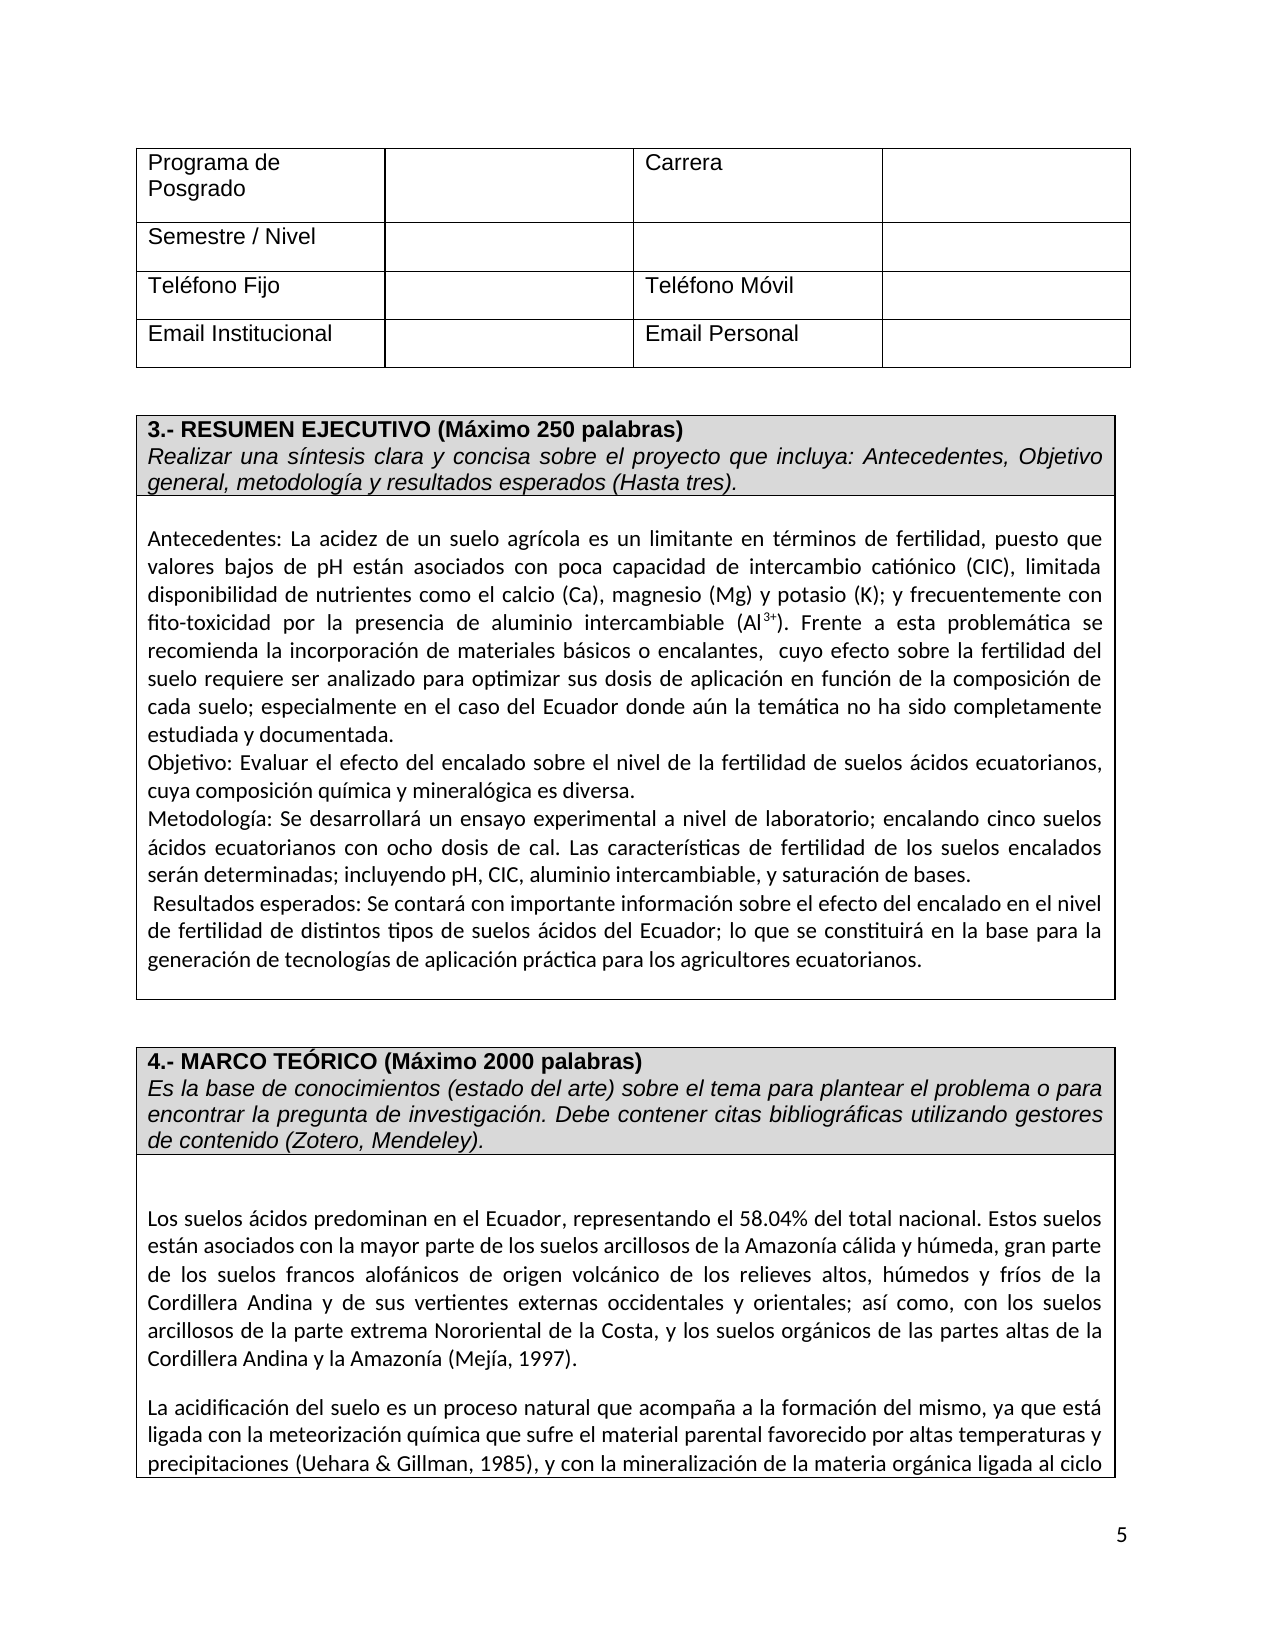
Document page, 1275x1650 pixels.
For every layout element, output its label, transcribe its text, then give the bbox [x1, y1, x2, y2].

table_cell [137, 1155, 1114, 1477]
table_cell [883, 272, 1130, 319]
table_cell Teléfono Móvil [634, 272, 882, 319]
table_header 3.- RESUMEN EJECUTIVO (Máximo 250 palabras) Realizar una síntesis clara y concisa sobre el proyecto que incluya: Antecedentes, Objetivo general, metodología y resultados esperados (Hasta tres). [137, 416, 1114, 495]
table_cell Carrera [634, 149, 882, 222]
table_cell [883, 223, 1130, 271]
table_cell [634, 223, 882, 271]
table_cell Email Institucional [137, 320, 384, 367]
table_cell [386, 223, 633, 271]
table_cell Teléfono Fijo [137, 272, 384, 319]
table_cell Antecedentes: La acidez de un suelo agrícola es un limitante en términos de fertilidad, puesto que valores bajos de pH están asociados con poca capacidad de intercambio catiónico (CIC), limitada disponibilidad de nutrientes como el calcio (Ca), magnesio (Mg) y potasio (K); y frecuentemente con fito-toxicidad por la presencia de aluminio intercambiable (Al3+). Frente a esta problemática se recomienda la incorporación de materiales básicos o encalantes, cuyo efecto sobre la fertilidad del suelo requiere ser analizado para optimizar sus dosis de aplicación en función de la composición de cada suelo; especialmente en el caso del Ecuador donde aún la temática no ha sido completamente estudiada y documentada. Objetivo: Evaluar el efecto del encalado sobre el nivel de la fertilidad de suelos ácidos ecuatorianos, cuya composición química y mineralógica es diversa. Metodología: Se desarrollará un ensayo experimental a nivel de laboratorio; encalando cinco suelos ácidos ecuatorianos con ocho dosis de cal. Las características de fertilidad de los suelos encalados serán determinadas; incluyendo pH, CIC, aluminio intercambiable, y saturación de bases. Resultados esperados: Se contará con importante información sobre el efecto del encalado en el nivel de fertilidad de distintos tipos de suelos ácidos del Ecuador; lo que se constituirá en la base para la generación de tecnologías de aplicación práctica para los agricultores ecuatorianos. [137, 496, 1114, 999]
table_cell [386, 272, 633, 319]
table_cell Email Personal [634, 320, 882, 367]
table_cell [883, 320, 1130, 367]
table_cell Semestre / Nivel [137, 223, 384, 271]
table_cell [386, 149, 633, 222]
table_header 4.- MARCO TEÓRICO (Máximo 2000 palabras) Es la base de conocimientos (estado del arte) sobre el tema para plantear el problema o para encontrar la pregunta de investigación. Debe contener citas bibliográficas utilizando gestores de contenido (Zotero, Mendeley). [137, 1048, 1114, 1154]
table_cell [386, 320, 633, 367]
table_cell Programa de Posgrado [137, 149, 384, 222]
table_cell [883, 149, 1130, 222]
